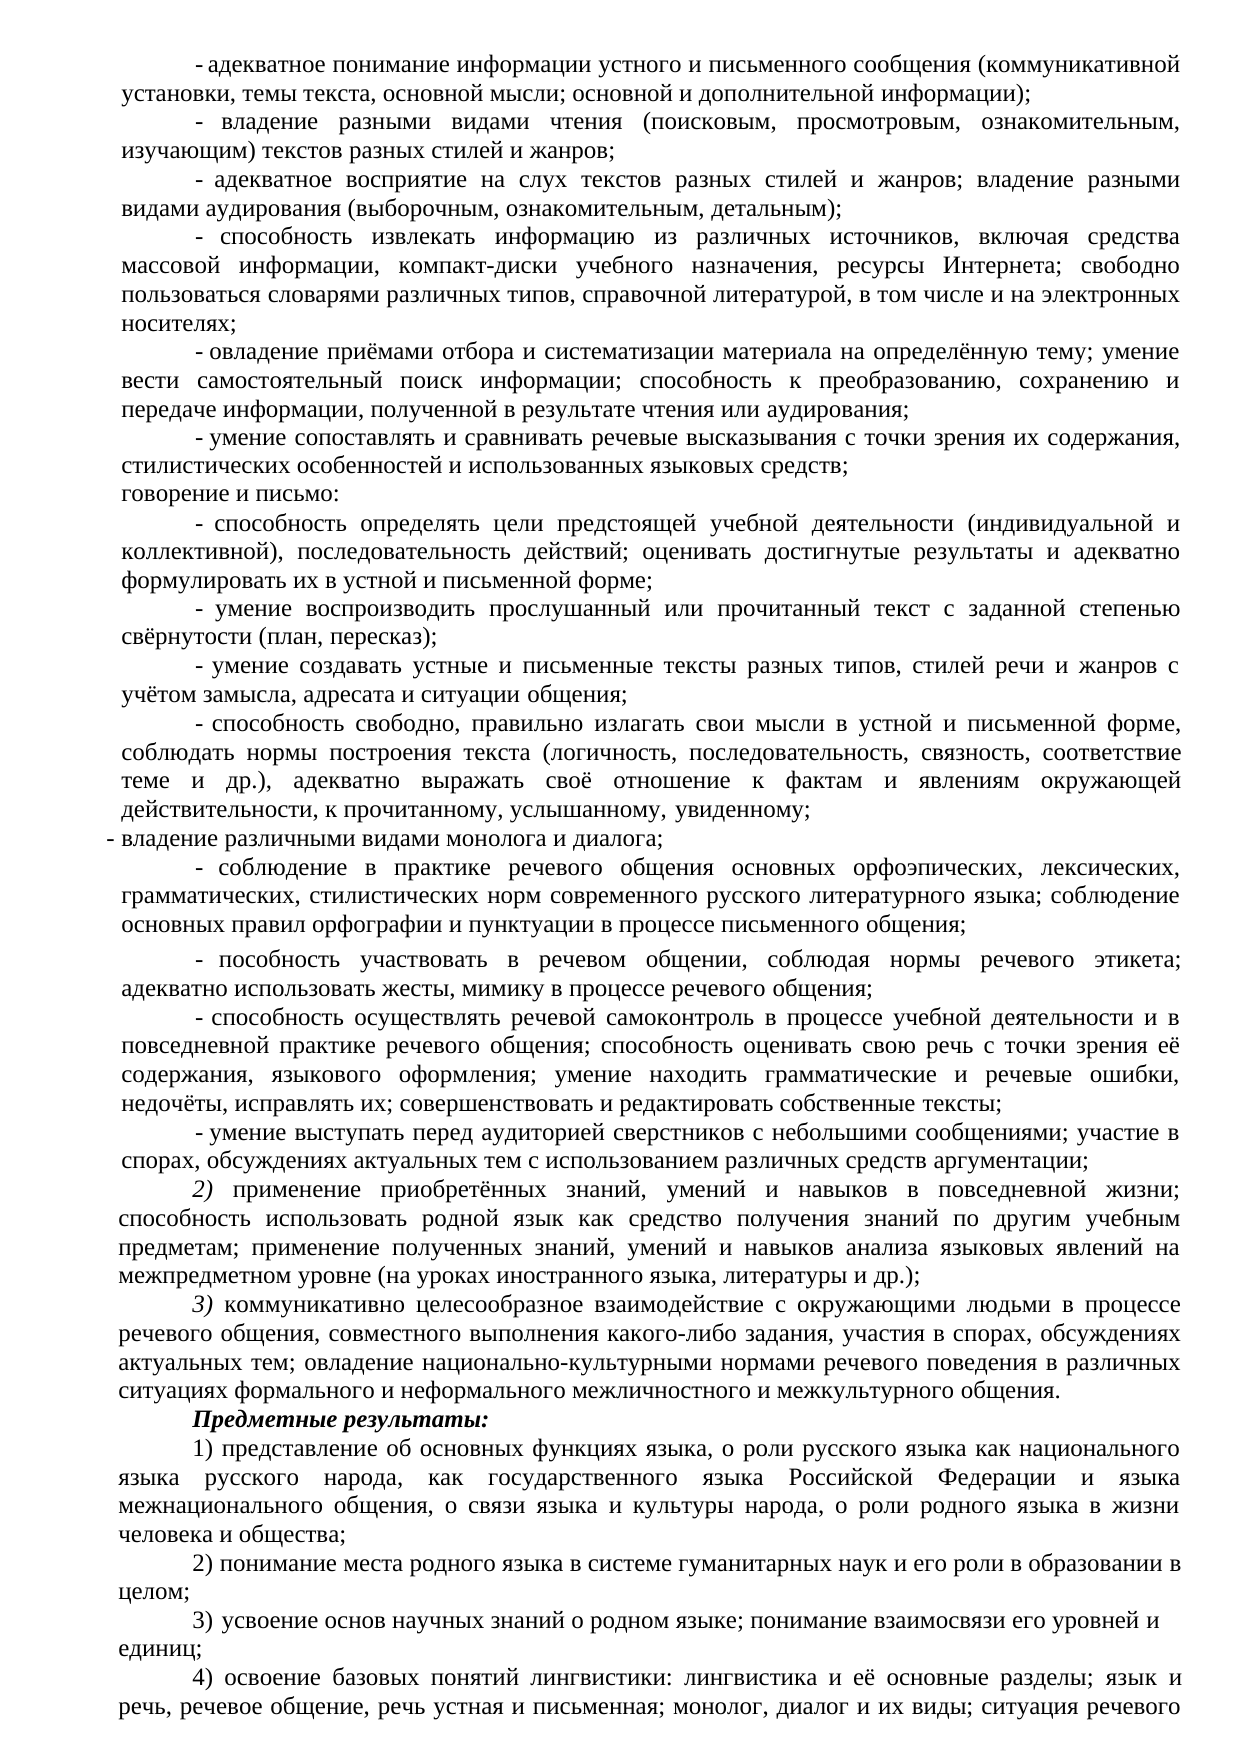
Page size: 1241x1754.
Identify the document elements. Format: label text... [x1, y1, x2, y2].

list умение воспроизводить прослушанный или прочитанный текст с заданной степенью свёрнутости (план, пересказ); [121, 594, 1181, 650]
list владение различными видами монолога и диалога; [106, 823, 1194, 852]
text целом; [118, 1577, 1194, 1605]
list владение разными видами чтения (поисковым, просмотровым, ознакомительным, изучающим) текстов разных стилей и жанров; [121, 106, 1181, 164]
list представление об основных функциях языка, о роли русского языка как национального языка русского народа, как государственного языка Российской Федерации и языка межнационального общения, о связи языка и культуры народа, о роли родного языка в жизни человека и общества; [118, 1433, 1181, 1548]
list способность извлекать информацию из различных источников, включая средства массовой информации, компакт-диски учебного назначения, ресурсы Интернета; свободно пользоваться словарями различных типов, справочной литературой, в том числе и на электронных носителях; [121, 221, 1181, 336]
list способность определять цели предстоящей учебной деятельности (индивидуальной и коллективной), последовательность действий; оценивать достигнутые результаты и адекватно формулировать их в устной и письменной форме; [121, 508, 1181, 594]
list применение приобретённых знаний, умений и навыков в повседневной жизни; способность использовать родной язык как средство получения знаний по другим учебным предметам; применение полученных знаний, умений и навыков анализа языковых явлений на межпредметном уровне (на уроках иностранного языка, литературы и др.); [118, 1174, 1181, 1289]
list адекватное восприятие на слух текстов разных стилей и жанров; владение разными видами аудирования (выборочным, ознакомительным, детальным); [121, 164, 1181, 221]
list понимание места родного языка в системе гуманитарных наук и его роли в образовании в [192, 1548, 1194, 1577]
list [118, 1662, 1182, 1720]
list умение создавать устные и письменные тексты разных типов, стилей речи и жанров с учётом замысла, адресата и ситуации общения; [121, 651, 1181, 708]
list усвоение основ научных знаний о родном языке; понимание взаимосвязи его уровней и [192, 1605, 1194, 1634]
list овладение приёмами отбора и систематизации материала на определённую тему; умение вести самостоятельный поиск информации; способность к преобразованию, сохранению и передаче информации, полученной в результате чтения или аудирования; [121, 336, 1181, 423]
list умение выступать перед аудиторией сверстников с небольшими сообщениями; участие в спорах, обсуждениях актуальных тем с использованием различных средств аргументации; [121, 1117, 1180, 1174]
list соблюдение в практике речевого общения основных орфоэпических, лексических, грамматических, стилистических норм современного русского литературного языка; соблюдение основных правил орфографии и пунктуации в процессе письменного общения; [121, 852, 1181, 938]
text Предметные результаты: [192, 1404, 1194, 1433]
text единиц; [118, 1634, 1194, 1662]
list способность свободно, правильно излагать свои мысли в устной и письменной форме, соблюдать нормы построения текста (логичность, последовательность, связность, соответствие теме и др.), адекватно выражать своё отношение к фактам и явлениям окружающей действительности, к прочитанному, услышанному, увиденному; [121, 708, 1182, 823]
list пособность участвовать в речевом общении, соблюдая нормы речевого этикета; адекватно использовать жесты, мимику в процессе речевого общения; [121, 944, 1182, 1002]
list коммуникативно целесообразное взаимодействие с окружающими людьми в процессе речевого общения, совместного выполнения какого-либо задания, участия в спорах, обсуждениях актуальных тем; овладение национально-культурными нормами речевого поведения в различных ситуациях формального и неформального межличностного и межкультурного общения. [118, 1289, 1182, 1404]
list способность осуществлять речевой самоконтроль в процессе учебной деятельности и в повседневной практике речевого общения; способность оценивать свою речь с точки зрения её содержания, языкового оформления; умение находить грамматические и речевые ошибки, недочёты, исправлять их; совершенствовать и редактировать собственные тексты; [121, 1002, 1181, 1117]
text говорение и письмо: [121, 479, 1194, 508]
list адекватное понимание информации устного и письменного сообщения (коммуникативной установки, темы текста, основной мысли; основной и дополнительной информации); [121, 50, 1181, 106]
list умение сопоставлять и сравнивать речевые высказывания с точки зрения их содержания, стилистических особенностей и использованных языковых средств; [121, 423, 1181, 479]
